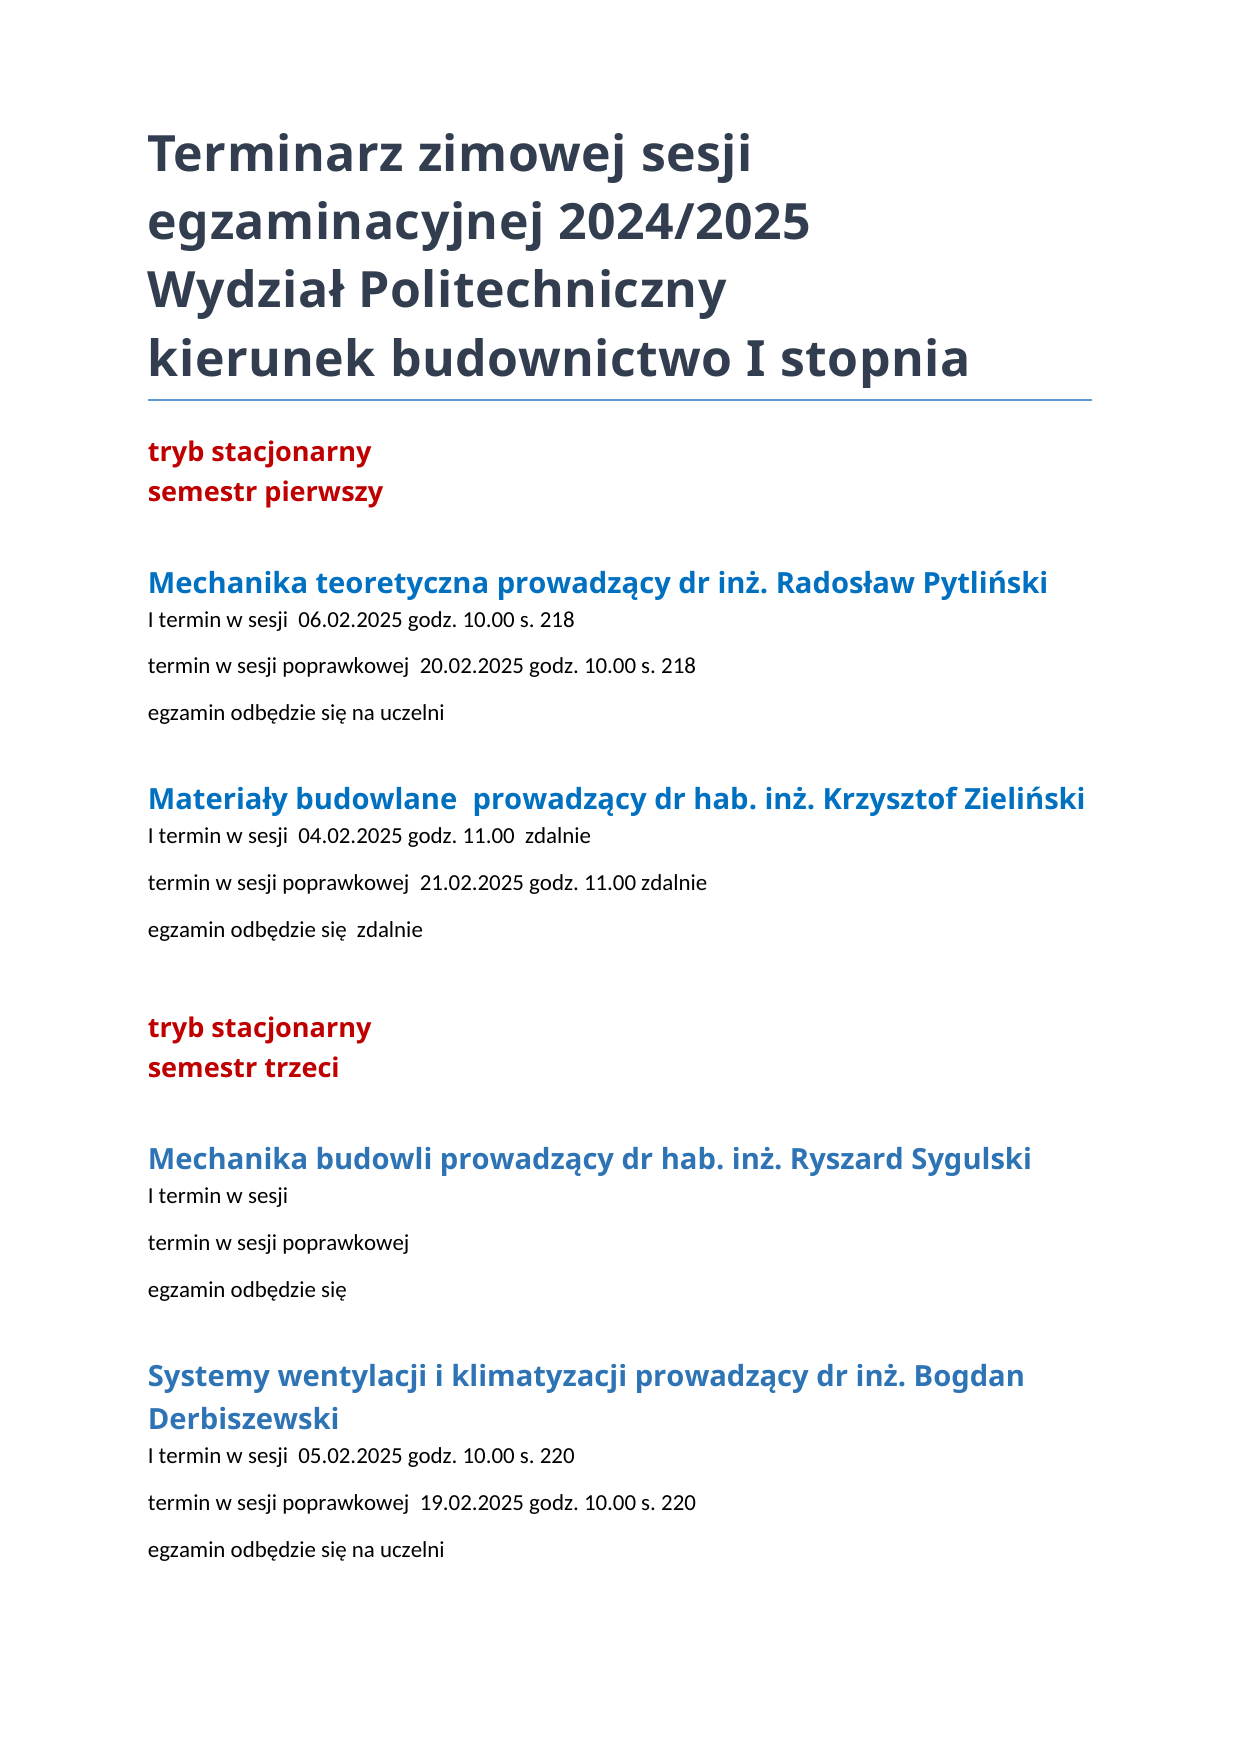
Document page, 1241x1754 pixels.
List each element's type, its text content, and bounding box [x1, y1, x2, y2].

subtitle tryb stacjonarny [148, 432, 1092, 469]
text termin w sesji poprawkowej [148, 1228, 1092, 1256]
text I termin w sesji 05.02.2025 godz. 10.00 s. 220 [148, 1441, 1092, 1469]
text egzamin odbędzie się na uczelni [148, 698, 1092, 726]
title Wydział Politechniczny [148, 254, 1092, 322]
title Terminarz zimowej sesji egzaminacyjnej 2024/2025 [148, 118, 1092, 254]
text I termin w sesji 04.02.2025 godz. 11.00 zdalnie [148, 821, 1092, 849]
title kierunek budownictwo I stopnia [148, 322, 1092, 399]
subtitle Mechanika budowli prowadzący dr hab. inż. Ryszard Sygulski [148, 1138, 1092, 1178]
text termin w sesji poprawkowej 19.02.2025 godz. 10.00 s. 220 [148, 1488, 1092, 1516]
text termin w sesji poprawkowej 20.02.2025 godz. 10.00 s. 218 [148, 652, 1092, 679]
text egzamin odbędzie się na uczelni [148, 1535, 1092, 1563]
subtitle semestr pierwszy [148, 472, 1092, 509]
subtitle semestr trzeci [148, 1049, 1092, 1086]
text I termin w sesji [148, 1181, 1092, 1209]
text termin w sesji poprawkowej 21.02.2025 godz. 11.00 zdalnie [148, 868, 1092, 896]
text egzamin odbędzie się [148, 1275, 1092, 1303]
text egzamin odbędzie się zdalnie [148, 915, 1092, 943]
subtitle Materiały budowlane prowadzący dr hab. inż. Krzysztof Zieliński [148, 779, 1092, 818]
text I termin w sesji 06.02.2025 godz. 10.00 s. 218 [148, 605, 1092, 633]
subtitle Mechanika teoretyczna prowadzący dr inż. Radosław Pytliński [148, 562, 1092, 602]
subtitle tryb stacjonarny [148, 1009, 1092, 1046]
subtitle Systemy wentylacji i klimatyzacji prowadzący dr inż. Bogdan Derbiszewski [148, 1355, 1092, 1438]
